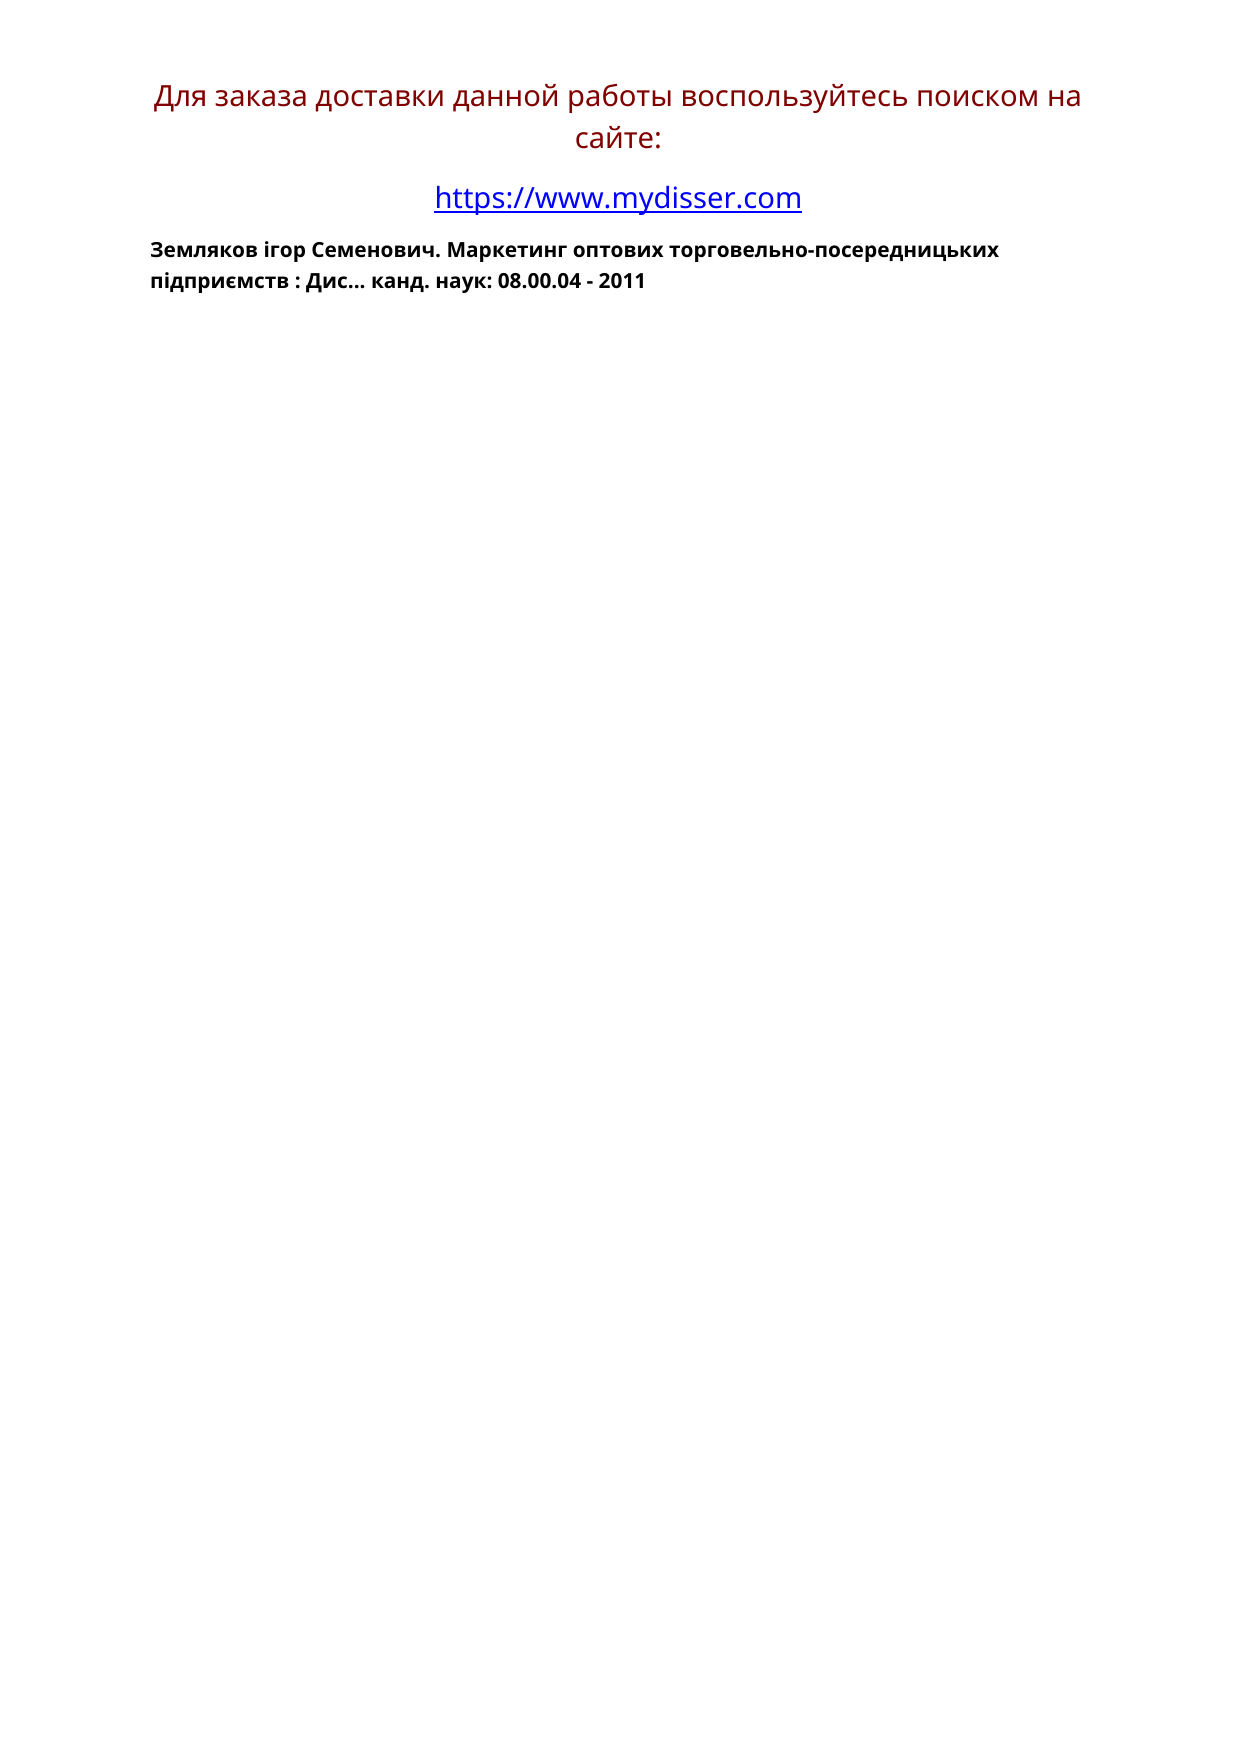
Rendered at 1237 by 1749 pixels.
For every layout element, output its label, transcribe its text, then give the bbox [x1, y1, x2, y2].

text Земляков ігор Семенович. Маркетинг оптових торговельно-посередницьких підприємств : Дис... канд. наук: 08.00.04 - 2011 [150, 236, 1086, 294]
